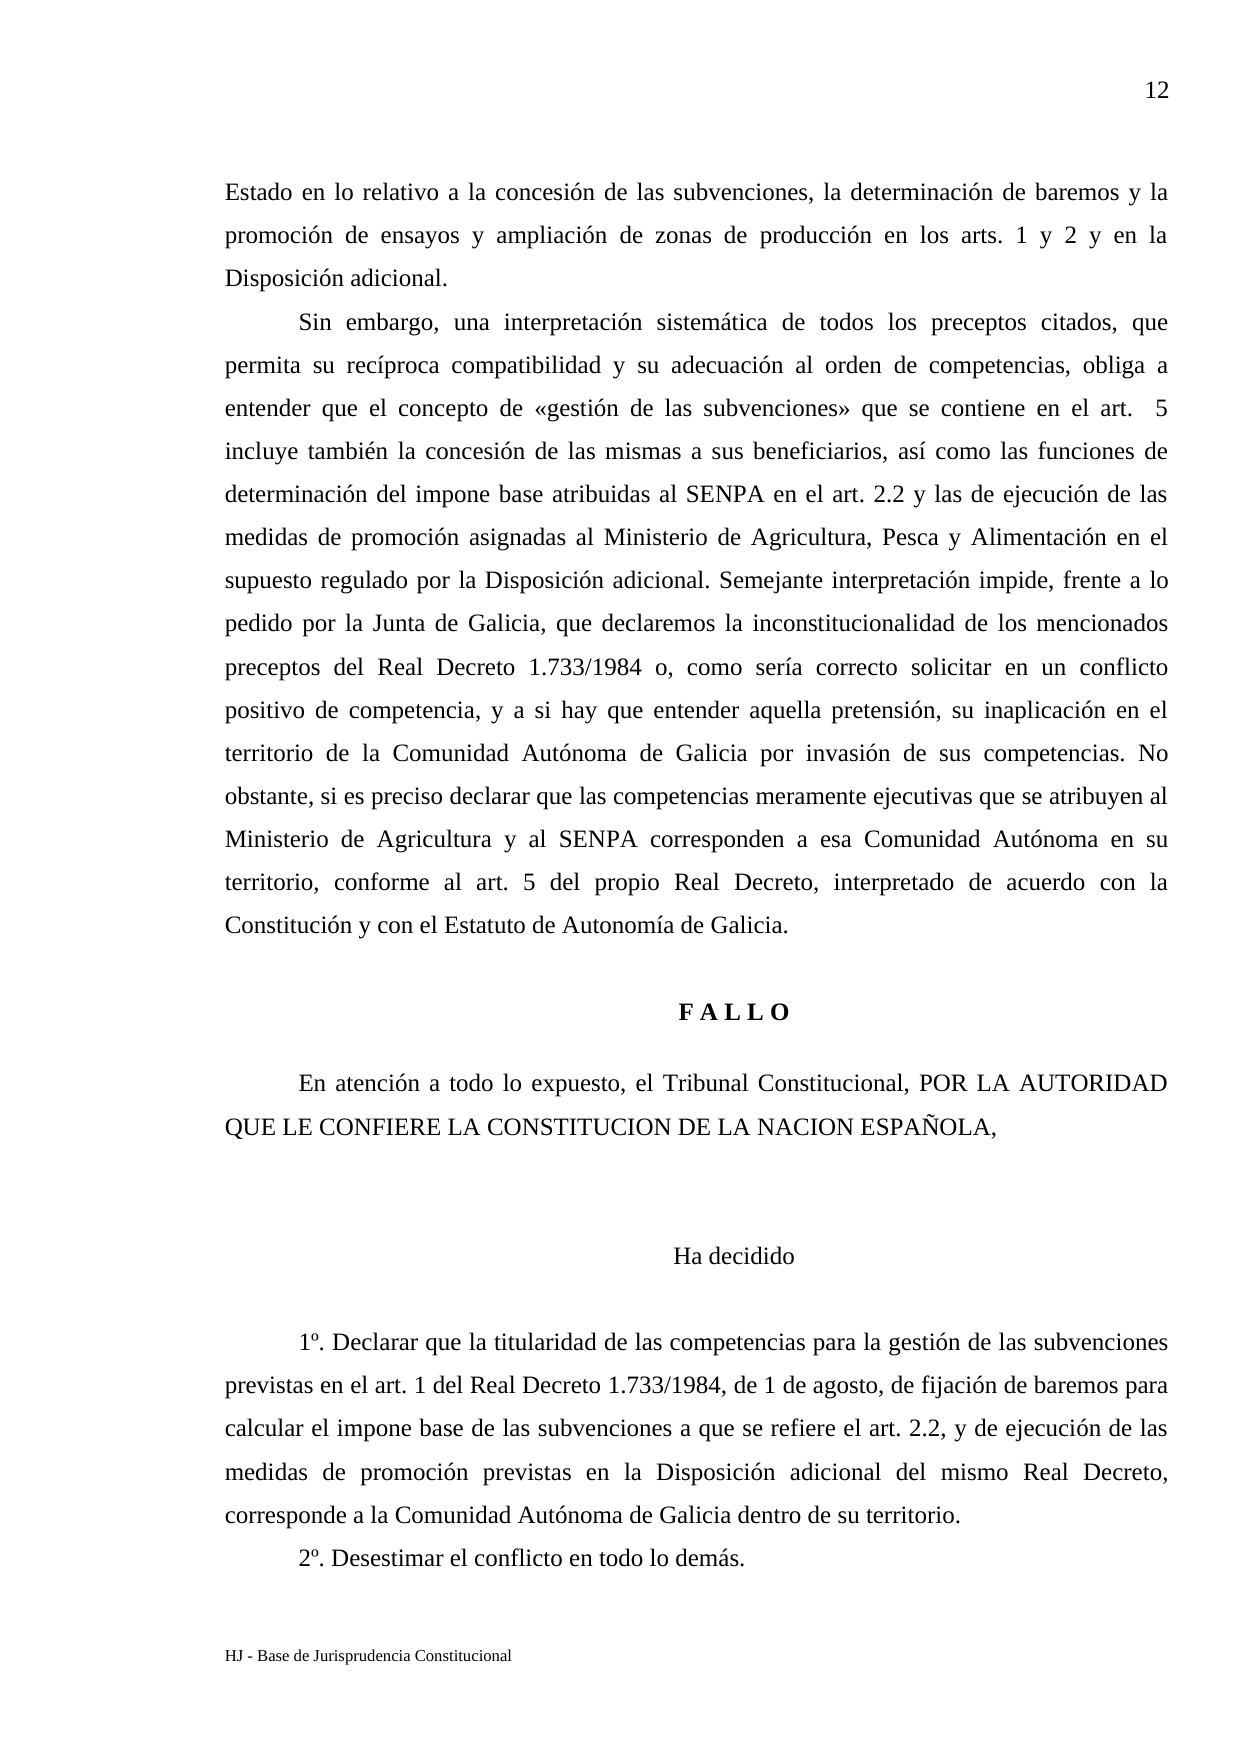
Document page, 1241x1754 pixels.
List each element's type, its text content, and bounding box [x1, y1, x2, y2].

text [224, 177, 1169, 292]
text 1º. Declarar que la titularidad de las competencias para la gestión de las subvenciones previstas en el art. 1 del Real Decreto 1.733/1984, de 1 de agosto, de fijación de baremos para calcular el impone base de las subvenciones a que se refiere el art. 2.2, y de ejecución de las medidas de promoción previstas en la Disposición adicional del mismo Real Decreto, corresponde a la Comunidad Autónoma de Galicia dentro de su territorio. [224, 1327, 1169, 1528]
subtitle F A L L O [224, 997, 1169, 1025]
text Sin embargo, una interpretación sistemática de todos los preceptos citados, que permita su recíproca compatibilidad y su adecuación al orden de competencias, obliga a entender que el concepto de «gestión de las subvenciones» que se contiene en el art. 5 incluye también la concesión de las mismas a sus beneficiarios, así como las funciones de determinación del impone base atribuidas al SENPA en el art. 2.2 y las de ejecución de las medidas de promoción asignadas al Ministerio de Agricultura, Pesca y Alimentación en el supuesto regulado por la Disposición adicional. Semejante interpretación impide, frente a lo pedido por la Junta de Galicia, que declaremos la inconstitucionalidad de los mencionados preceptos del Real Decreto 1.733/1984 o, como sería correcto solicitar en un conflicto positivo de competencia, y a si hay que entender aquella pretensión, su inaplicación en el territorio de la Comunidad Autónoma de Galicia por invasión de sus competencias. No obstante, si es preciso declarar que las competencias meramente ejecutivas que se atribuyen al Ministerio de Agricultura y al SENPA corresponden a esa Comunidad Autónoma en su territorio, conforme al art. 5 del propio Real Decreto, interpretado de acuerdo con la Constitución y con el Estatuto de Autonomía de Galicia. [224, 307, 1169, 939]
text 2º. Desestimar el conflicto en todo lo demás. [224, 1543, 1169, 1572]
text Ha decidido [224, 1241, 1169, 1270]
text En atención a todo lo expuesto, el Tribunal Constitucional, POR LA AUTORIDAD QUE LE CONFIERE LA CONSTITUCION DE LA NACION ESPAÑOLA, [224, 1068, 1169, 1140]
